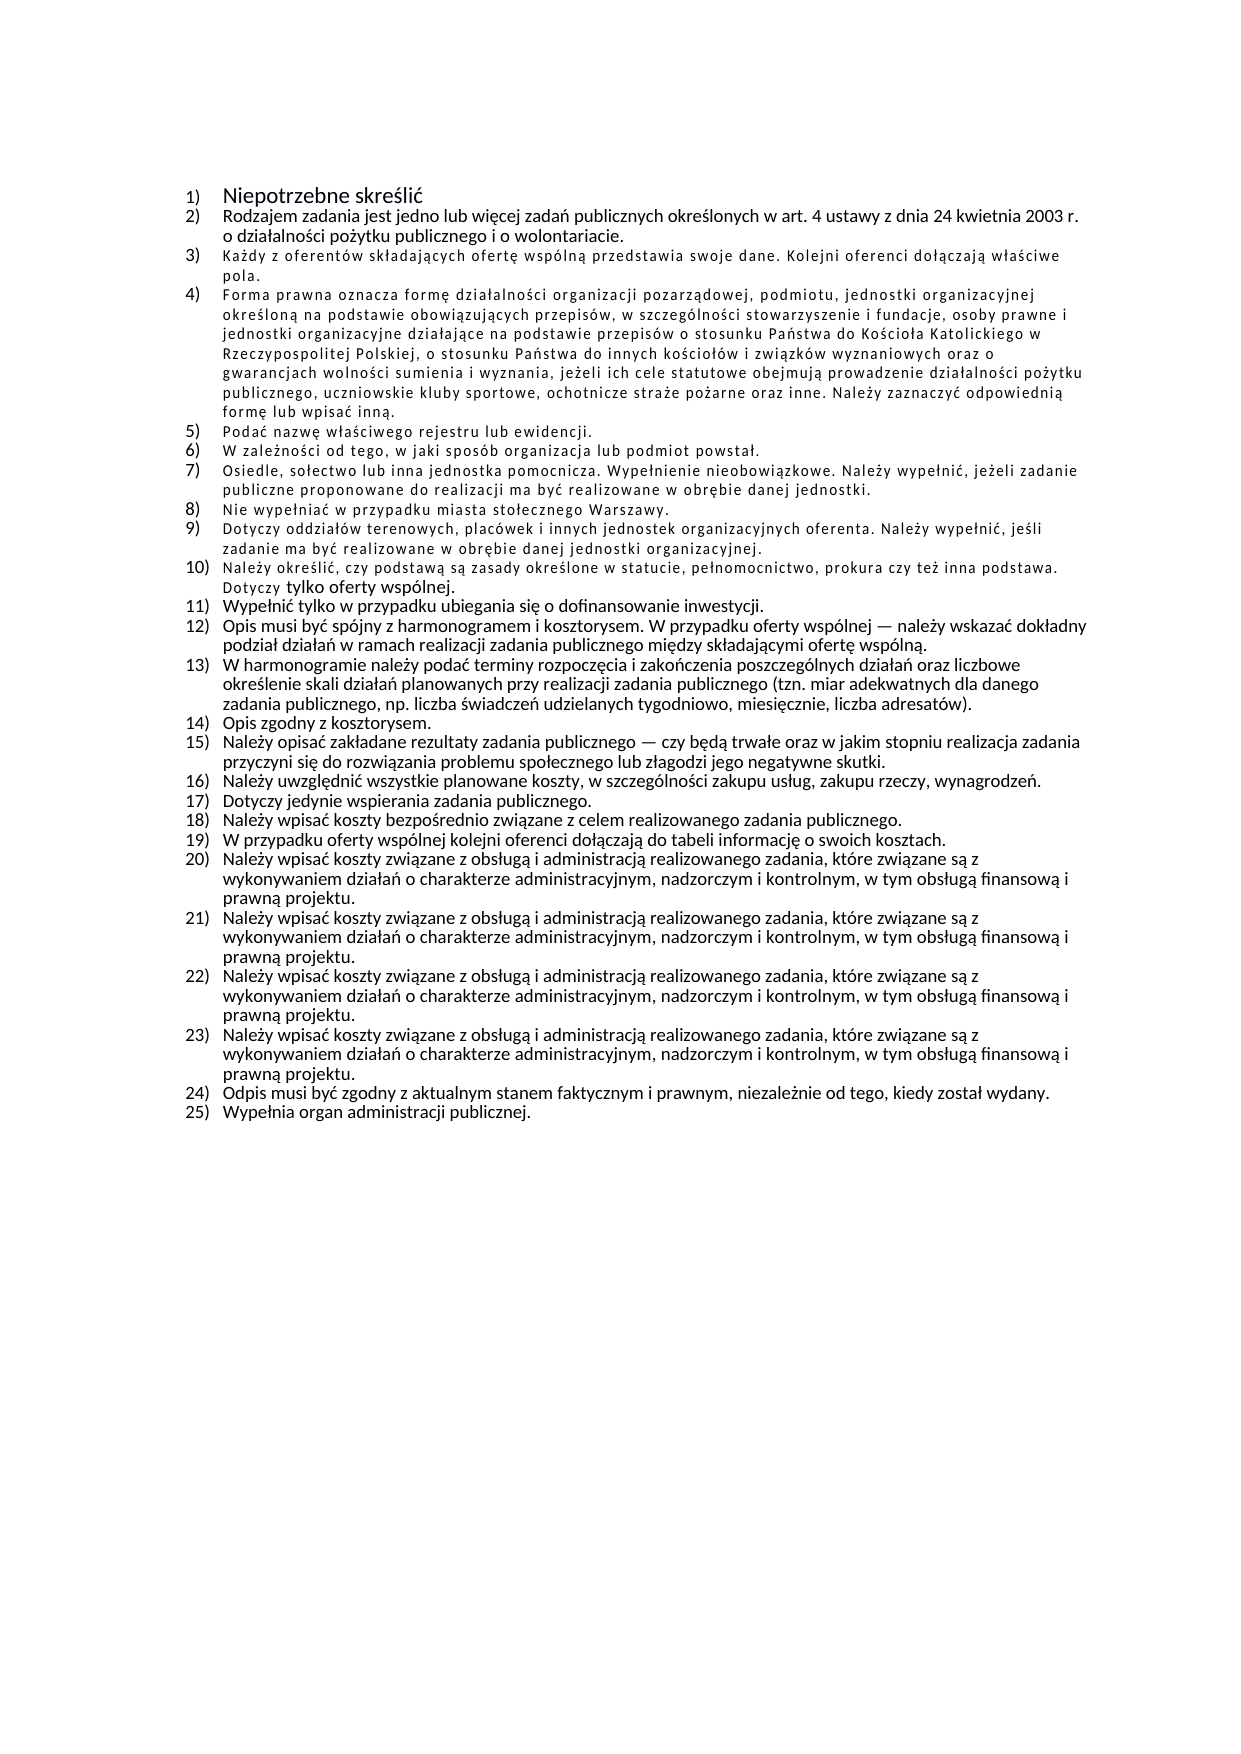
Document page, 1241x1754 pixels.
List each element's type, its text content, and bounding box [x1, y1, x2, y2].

list W przypadku oferty wspólnej kolejni oferenci dołączają do tabeli informację o swoich kosztach. [185, 831, 1093, 850]
list Należy wpisać koszty związane z obsługą i administracją realizowanego zadania, które związane są z wykonywaniem działań o charakterze administracyjnym, nadzorczym i kontrolnym, w tym obsługą finansową i prawną projektu. [185, 850, 1093, 909]
list W harmonogramie należy podać terminy rozpoczęcia i zakończenia poszczególnych działań oraz liczbowe określenie skali działań planowanych przy realizacji zadania publicznego (tzn. miar adekwatnych dla danego zadania publicznego, np. liczba świadczeń udzielanych tygodniowo, miesięcznie, liczba adresatów). [185, 655, 1093, 714]
list Opis musi być spójny z harmonogramem i kosztorysem. W przypadku oferty wspólnej — należy wskazać dokładny podział działań w ramach realizacji zadania publicznego między składającymi ofertę wspólną. [185, 616, 1093, 655]
list Należy wpisać koszty związane z obsługą i administracją realizowanego zadania, które związane są z wykonywaniem działań o charakterze administracyjnym, nadzorczym i kontrolnym, w tym obsługą finansową i prawną projektu. [185, 909, 1093, 967]
list Dotyczy jedynie wspierania zadania publicznego. [185, 792, 1093, 811]
list Należy uwzględnić wszystkie planowane koszty, w szczególności zakupu usług, zakupu rzeczy, wynagrodzeń. [185, 772, 1093, 792]
list Odpis musi być zgodny z aktualnym stanem faktycznym i prawnym, niezależnie od tego, kiedy został wydany. [185, 1084, 1093, 1103]
list W zależności od tego, w jaki sposób organizacja lub podmiot powstał. [185, 441, 1093, 461]
list Nie wypełniać w przypadku miasta stołecznego Warszawy. [185, 499, 1093, 519]
list Rodzajem zadania jest jedno lub więcej zadań publicznych określonych w art. 4 ustawy z dnia 24 kwietnia 2003 r. o działalności pożytku publicznego i o wolontariacie. [185, 207, 1093, 246]
list Należy wpisać koszty bezpośrednio związane z celem realizowanego zadania publicznego. [185, 811, 1093, 831]
list Każdy z oferentów składających ofertę wspólną przedstawia swoje dane. Kolejni oferenci dołączają właściwe pola. [185, 246, 1093, 285]
list Należy określić, czy podstawą są zasady określone w statucie, pełnomocnictwo, prokura czy też inna podstawa. Dotyczy tylko oferty wspólnej. [185, 558, 1093, 597]
list Dotyczy oddziałów terenowych, placówek i innych jednostek organizacyjnych oferenta. Należy wypełnić, jeśli zadanie ma być realizowane w obrębie danej jednostki organizacyjnej. [185, 519, 1093, 558]
list Należy wpisać koszty związane z obsługą i administracją realizowanego zadania, które związane są z wykonywaniem działań o charakterze administracyjnym, nadzorczym i kontrolnym, w tym obsługą finansową i prawną projektu. [185, 967, 1093, 1026]
list Podać nazwę właściwego rejestru lub ewidencji. [185, 422, 1093, 441]
list Należy wpisać koszty związane z obsługą i administracją realizowanego zadania, które związane są z wykonywaniem działań o charakterze administracyjnym, nadzorczym i kontrolnym, w tym obsługą finansową i prawną projektu. [185, 1026, 1093, 1084]
list Niepotrzebne skreślić [185, 188, 1093, 207]
list Osiedle, sołectwo lub inna jednostka pomocnicza. Wypełnienie nieobowiązkowe. Należy wypełnić, jeżeli zadanie publiczne proponowane do realizacji ma być realizowane w obrębie danej jednostki. [185, 461, 1093, 499]
list Wypełnić tylko w przypadku ubiegania się o dofinansowanie inwestycji. [185, 597, 1093, 616]
list Forma prawna oznacza formę działalności organizacji pozarządowej, podmiotu, jednostki organizacyjnej określoną na podstawie obowiązujących przepisów, w szczególności stowarzyszenie i fundacje, osoby prawne i jednostki organizacyjne działające na podstawie przepisów o stosunku Państwa do Kościoła Katolickiego w Rzeczypospolitej Polskiej, o stosunku Państwa do innych kościołów i związków wyznaniowych oraz o gwarancjach wolności sumienia i wyznania, jeżeli ich cele statutowe obejmują prowadzenie działalności pożytku publicznego, uczniowskie kluby sportowe, ochotnicze straże pożarne oraz inne. Należy zaznaczyć odpowiednią formę lub wpisać inną. [185, 285, 1093, 422]
list Opis zgodny z kosztorysem. [185, 714, 1093, 733]
list Należy opisać zakładane rezultaty zadania publicznego — czy będą trwałe oraz w jakim stopniu realizacja zadania przyczyni się do rozwiązania problemu społecznego lub złagodzi jego negatywne skutki. [185, 733, 1093, 772]
list Wypełnia organ administracji publicznej. [185, 1103, 1093, 1123]
